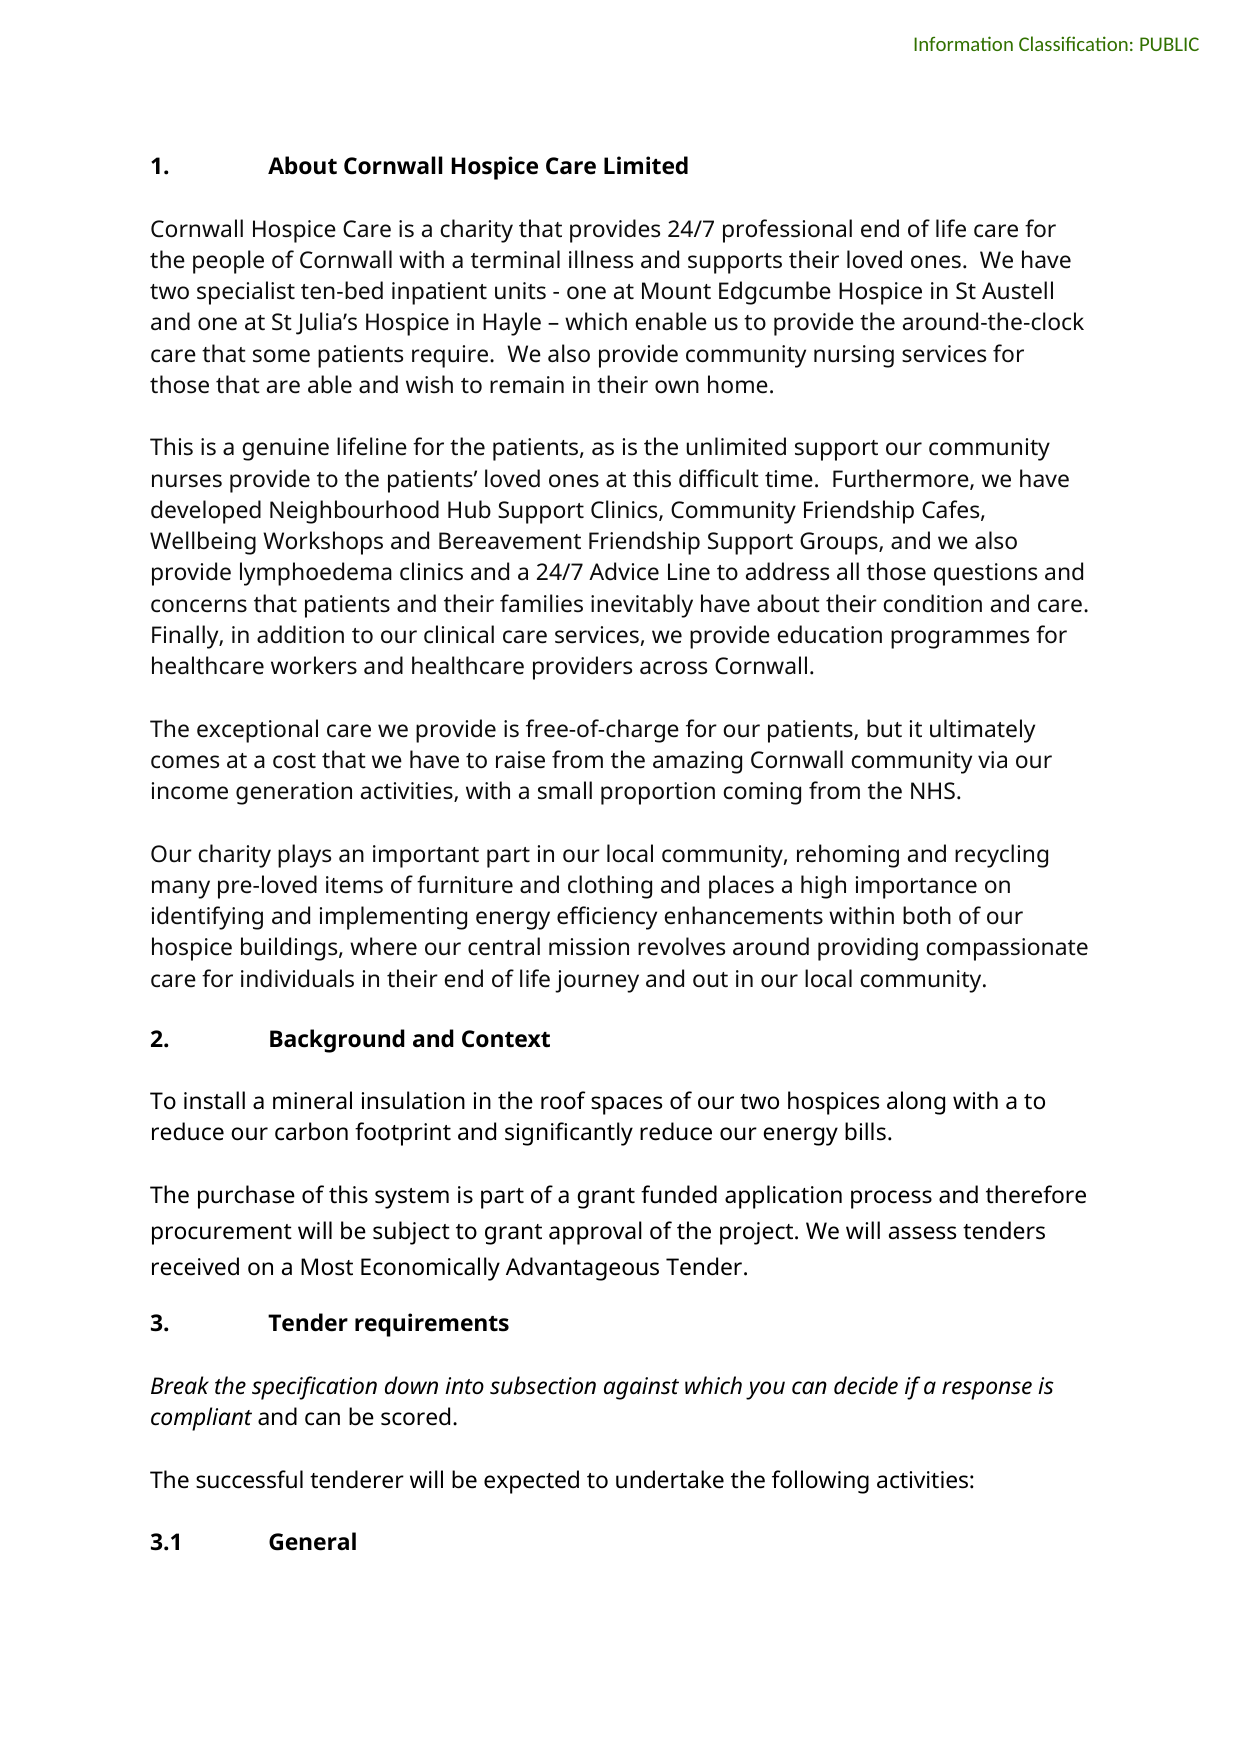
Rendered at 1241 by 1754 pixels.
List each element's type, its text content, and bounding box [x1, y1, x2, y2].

text Cornwall Hospice Care is a charity that provides 24/7 professional end of life care for the people of Cornwall with a terminal illness and supports their loved ones. We have two specialist ten-bed inpatient units - one at Mount Edgcumbe Hospice in St Austell and one at St Julia’s Hospice in Hayle – which enable us to provide the around-the-clock care that some patients require. We also provide community nursing services for those that are able and wish to remain in their own home. This is a genuine lifeline for the patients, as is the unlimited support our community nurses provide to the patients’ loved ones at this difficult time. Furthermore, we have developed Neighbourhood Hub Support Clinics, Community Friendship Cafes, Wellbeing Workshops and Bereavement Friendship Support Groups, and we also provide lymphoedema clinics and a 24/7 Advice Line to address all those questions and concerns that patients and their families inevitably have about their condition and care. Finally, in addition to our clinical care services, we provide education programmes for healthcare workers and healthcare providers across Cornwall. The exceptional care we provide is free-of-charge for our patients, but it ultimately comes at a cost that we have to raise from the amazing Cornwall community via our income generation activities, with a small proportion coming from the NHS. [150, 212, 1090, 806]
text Break the specification down into subsection against which you can decide if a response is compliant and can be scored. [150, 1370, 1090, 1432]
list General [150, 1526, 1090, 1557]
text Our charity plays an important part in our local community, rehoming and recycling many pre-loved items of furniture and clothing and places a high importance on identifying and implementing energy efficiency enhancements within both of our hospice buildings, where our central mission revolves around providing compassionate care for individuals in their end of life journey and out in our local community. [150, 837, 1090, 994]
subtitle 1. About Cornwall Hospice Care Limited [150, 150, 1090, 181]
text The purchase of this system is part of a grant funded application process and therefore procurement will be subject to grant approval of the project. We will assess tenders received on a Most Economically Advantageous Tender. [150, 1179, 1090, 1282]
text The successful tenderer will be expected to undertake the following activities: [150, 1464, 1090, 1495]
subtitle 2. Background and Context [150, 1022, 1090, 1054]
text To install a mineral insulation in the roof spaces of our two hospices along with a to reduce our carbon footprint and significantly reduce our energy bills. [150, 1085, 1090, 1147]
subtitle 3. Tender requirements [150, 1307, 1090, 1339]
